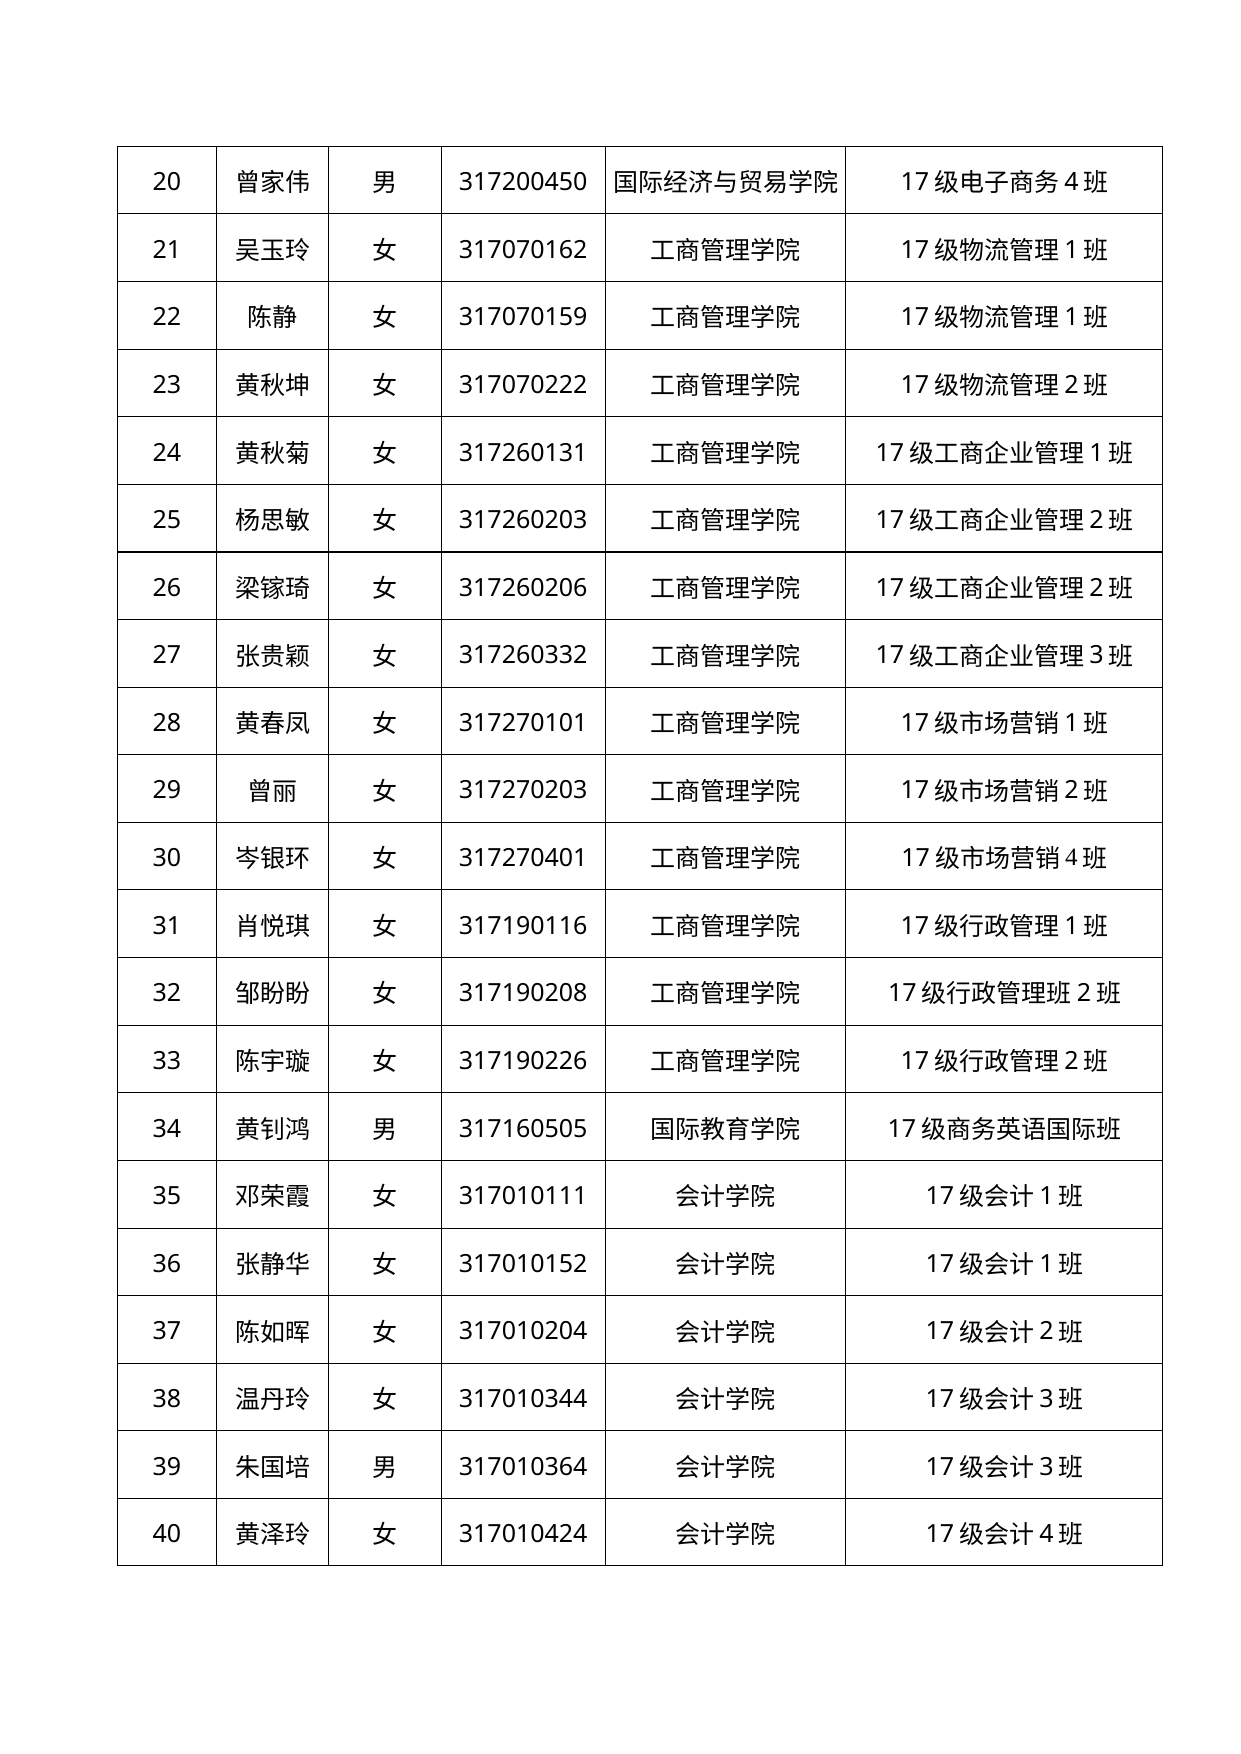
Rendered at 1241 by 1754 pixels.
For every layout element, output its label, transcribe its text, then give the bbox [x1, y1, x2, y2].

table_cell 黄秋菊 [217, 417, 328, 484]
table_cell 35 [118, 1161, 216, 1227]
table_cell 17级电子商务4班 [846, 147, 1162, 213]
table_cell 会计学院 [606, 1431, 845, 1498]
table_cell 317010204 [442, 1296, 605, 1363]
table_cell 工商管理学院 [606, 620, 845, 687]
table_cell 女 [329, 958, 441, 1024]
table_cell 317010424 [442, 1499, 605, 1565]
table_cell 国际教育学院 [606, 1093, 845, 1160]
table_cell 工商管理学院 [606, 485, 845, 551]
table_cell 女 [329, 1296, 441, 1363]
table_cell 工商管理学院 [606, 958, 845, 1024]
table_cell 工商管理学院 [606, 214, 845, 281]
table_cell 17级行政管理班2班 [846, 958, 1162, 1024]
table_cell 女 [329, 688, 441, 754]
table_cell 女 [329, 485, 441, 551]
table_cell 317010344 [442, 1364, 605, 1430]
table_cell 17级物流管理2班 [846, 350, 1162, 416]
table_cell 杨思敏 [217, 485, 328, 551]
table_cell 女 [329, 755, 441, 822]
table_cell 317070159 [442, 282, 605, 348]
table_cell 工商管理学院 [606, 282, 845, 348]
table_cell 36 [118, 1229, 216, 1295]
table_cell 317270101 [442, 688, 605, 754]
table_cell 21 [118, 214, 216, 281]
table_cell 工商管理学院 [606, 890, 845, 957]
table_cell 317260203 [442, 485, 605, 551]
table_cell 曾丽 [217, 755, 328, 822]
table_cell 岑银环 [217, 823, 328, 889]
table_cell 17级会计1班 [846, 1161, 1162, 1227]
table_cell 工商管理学院 [606, 417, 845, 484]
table_cell 女 [329, 1026, 441, 1092]
table_cell 38 [118, 1364, 216, 1430]
table_cell 邹盼盼 [217, 958, 328, 1024]
table_cell 女 [329, 1229, 441, 1295]
table_cell 317260332 [442, 620, 605, 687]
table_cell 女 [329, 890, 441, 957]
table_cell 工商管理学院 [606, 688, 845, 754]
table_cell 女 [329, 553, 441, 619]
table_cell 39 [118, 1431, 216, 1498]
table_cell 肖悦琪 [217, 890, 328, 957]
table_cell 男 [329, 147, 441, 213]
table_cell 31 [118, 890, 216, 957]
table_cell 女 [329, 1364, 441, 1430]
table_cell 会计学院 [606, 1364, 845, 1430]
table_cell 17级会计2班 [846, 1296, 1162, 1363]
table_cell 17级会计4班 [846, 1499, 1162, 1565]
table_cell 张贵颖 [217, 620, 328, 687]
table_cell 女 [329, 282, 441, 348]
table_cell 30 [118, 823, 216, 889]
table_cell 17级工商企业管理2班 [846, 485, 1162, 551]
table_cell 317190116 [442, 890, 605, 957]
table_cell 317160505 [442, 1093, 605, 1160]
table_cell 国际经济与贸易学院 [606, 147, 845, 213]
table_cell 317010364 [442, 1431, 605, 1498]
table_cell 会计学院 [606, 1229, 845, 1295]
table_cell 女 [329, 417, 441, 484]
table_cell 17级市场营销4班 [846, 823, 1162, 889]
table_cell 317070222 [442, 350, 605, 416]
table_cell 会计学院 [606, 1161, 845, 1227]
table_cell 317260206 [442, 553, 605, 619]
table_cell 曾家伟 [217, 147, 328, 213]
table_cell 温丹玲 [217, 1364, 328, 1430]
table_cell 工商管理学院 [606, 755, 845, 822]
table_cell 朱国培 [217, 1431, 328, 1498]
table_cell 女 [329, 214, 441, 281]
table_cell 40 [118, 1499, 216, 1565]
table_cell 陈静 [217, 282, 328, 348]
table_cell 邓荣霞 [217, 1161, 328, 1227]
table_cell 20 [118, 147, 216, 213]
table_cell 女 [329, 1161, 441, 1227]
table_cell 工商管理学院 [606, 350, 845, 416]
table_cell 32 [118, 958, 216, 1024]
table_cell 317260131 [442, 417, 605, 484]
table_cell 女 [329, 1499, 441, 1565]
table_cell 28 [118, 688, 216, 754]
table_cell 会计学院 [606, 1296, 845, 1363]
table_cell 黄钊鸿 [217, 1093, 328, 1160]
table_cell 24 [118, 417, 216, 484]
table_cell 37 [118, 1296, 216, 1363]
table_cell 317070162 [442, 214, 605, 281]
table_cell 工商管理学院 [606, 1026, 845, 1092]
table_cell 17级物流管理1班 [846, 282, 1162, 348]
table_cell 22 [118, 282, 216, 348]
table_cell 17级工商企业管理2班 [846, 553, 1162, 619]
table_cell 女 [329, 823, 441, 889]
table_cell 男 [329, 1093, 441, 1160]
table_cell 吴玉玲 [217, 214, 328, 281]
table_cell 17级会计1班 [846, 1229, 1162, 1295]
table_cell 17级行政管理2班 [846, 1026, 1162, 1092]
table_cell 317010111 [442, 1161, 605, 1227]
table_cell 17级商务英语国际班 [846, 1093, 1162, 1160]
table_cell 17级工商企业管理1班 [846, 417, 1162, 484]
table_cell 黄秋坤 [217, 350, 328, 416]
table_cell 陈如晖 [217, 1296, 328, 1363]
table_cell 黄春凤 [217, 688, 328, 754]
table_cell 25 [118, 485, 216, 551]
table_cell 23 [118, 350, 216, 416]
table_cell 17级会计3班 [846, 1364, 1162, 1430]
table_cell 17级物流管理1班 [846, 214, 1162, 281]
table_cell 317190208 [442, 958, 605, 1024]
table_cell 男 [329, 1431, 441, 1498]
table_cell 317270203 [442, 755, 605, 822]
table_cell 317200450 [442, 147, 605, 213]
table_cell 陈宇璇 [217, 1026, 328, 1092]
table_cell 女 [329, 620, 441, 687]
table_cell 梁镓琦 [217, 553, 328, 619]
table_cell 工商管理学院 [606, 553, 845, 619]
table_cell 工商管理学院 [606, 823, 845, 889]
table_cell 33 [118, 1026, 216, 1092]
table_cell 27 [118, 620, 216, 687]
table_cell 黄泽玲 [217, 1499, 328, 1565]
table_cell 17级市场营销2班 [846, 755, 1162, 822]
table_cell 17级会计3班 [846, 1431, 1162, 1498]
table_cell 34 [118, 1093, 216, 1160]
table_cell 26 [118, 553, 216, 619]
table_cell 17级工商企业管理3班 [846, 620, 1162, 687]
table_cell 317270401 [442, 823, 605, 889]
table_cell 张静华 [217, 1229, 328, 1295]
table_cell 317010152 [442, 1229, 605, 1295]
table_cell 会计学院 [606, 1499, 845, 1565]
table_cell 317190226 [442, 1026, 605, 1092]
table_cell 女 [329, 350, 441, 416]
table_cell 17级行政管理1班 [846, 890, 1162, 957]
table_cell 17级市场营销1班 [846, 688, 1162, 754]
table_cell 29 [118, 755, 216, 822]
